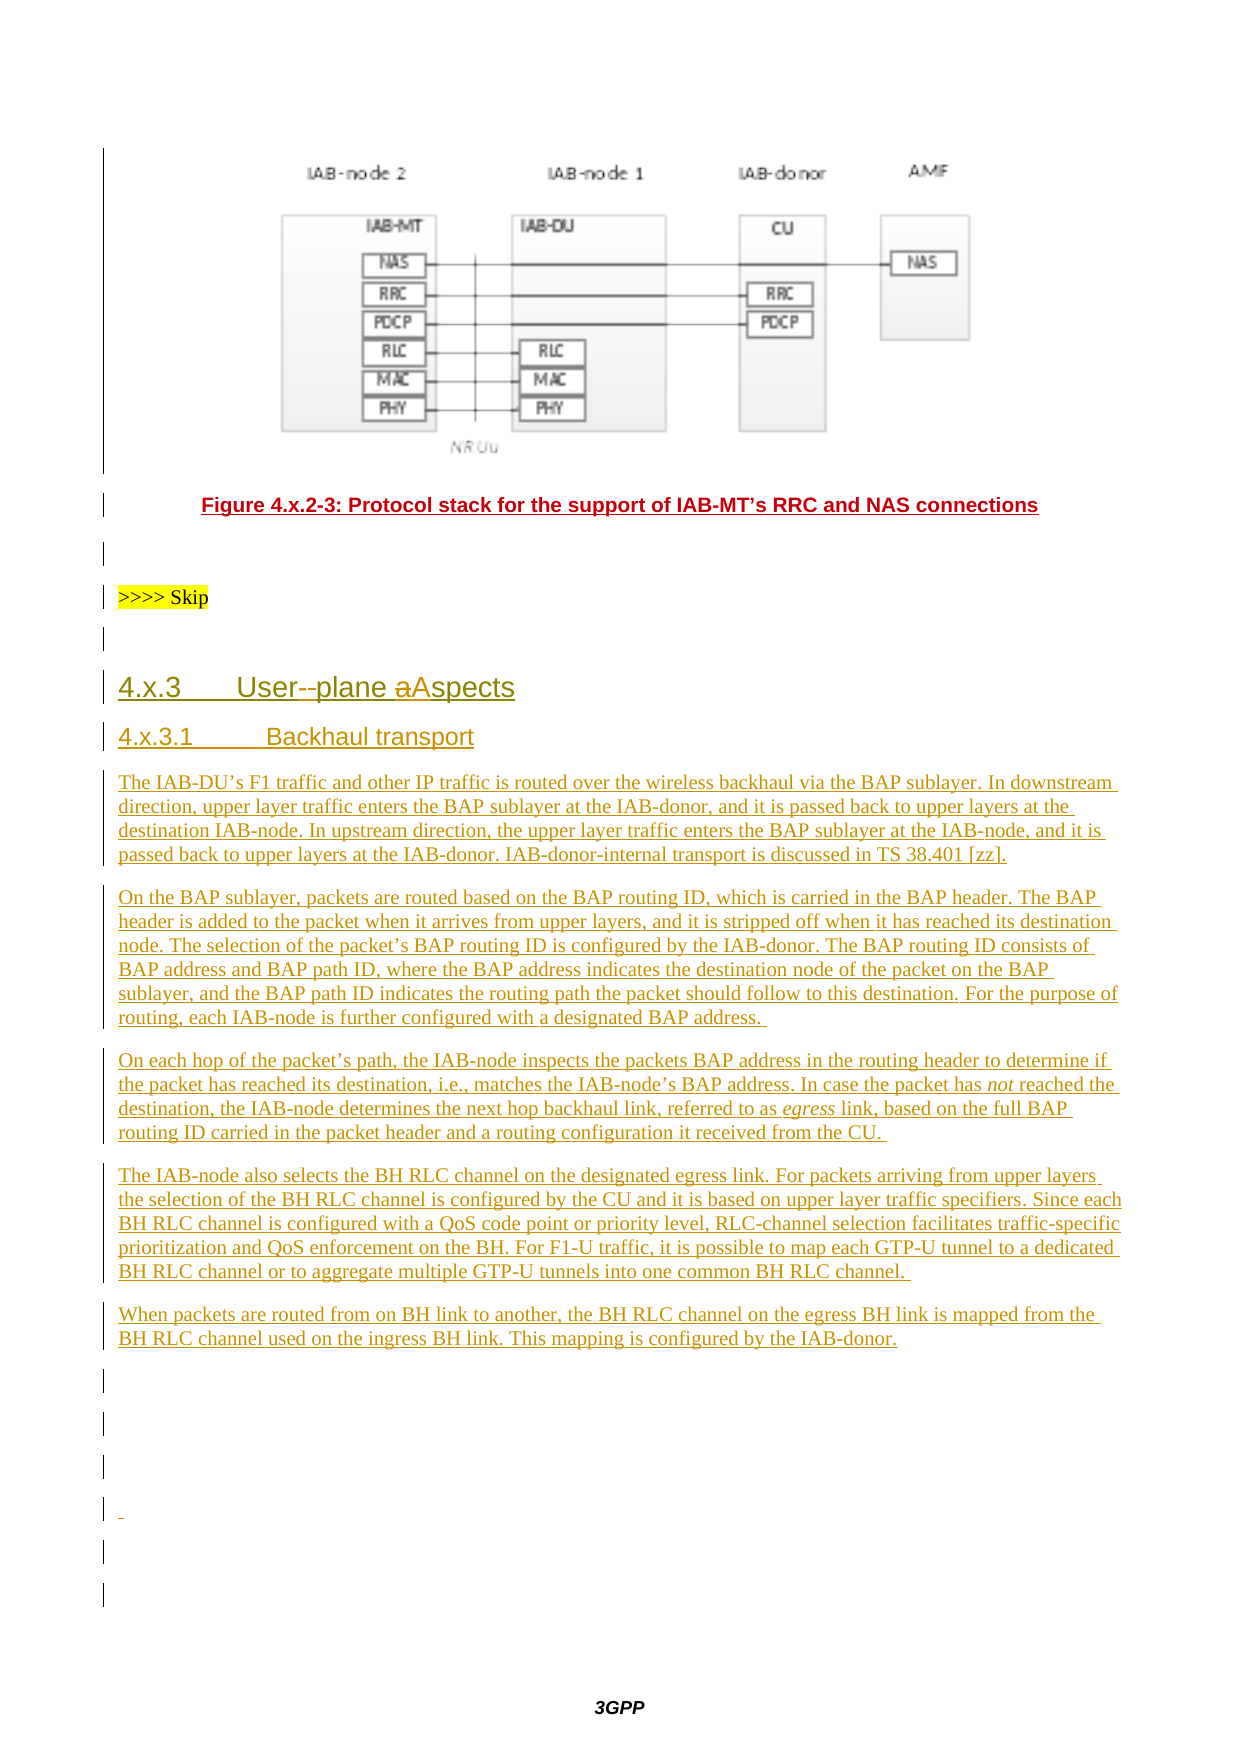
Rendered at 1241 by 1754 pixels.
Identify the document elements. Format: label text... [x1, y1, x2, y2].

text >>>> Skip [118, 584, 1122, 609]
